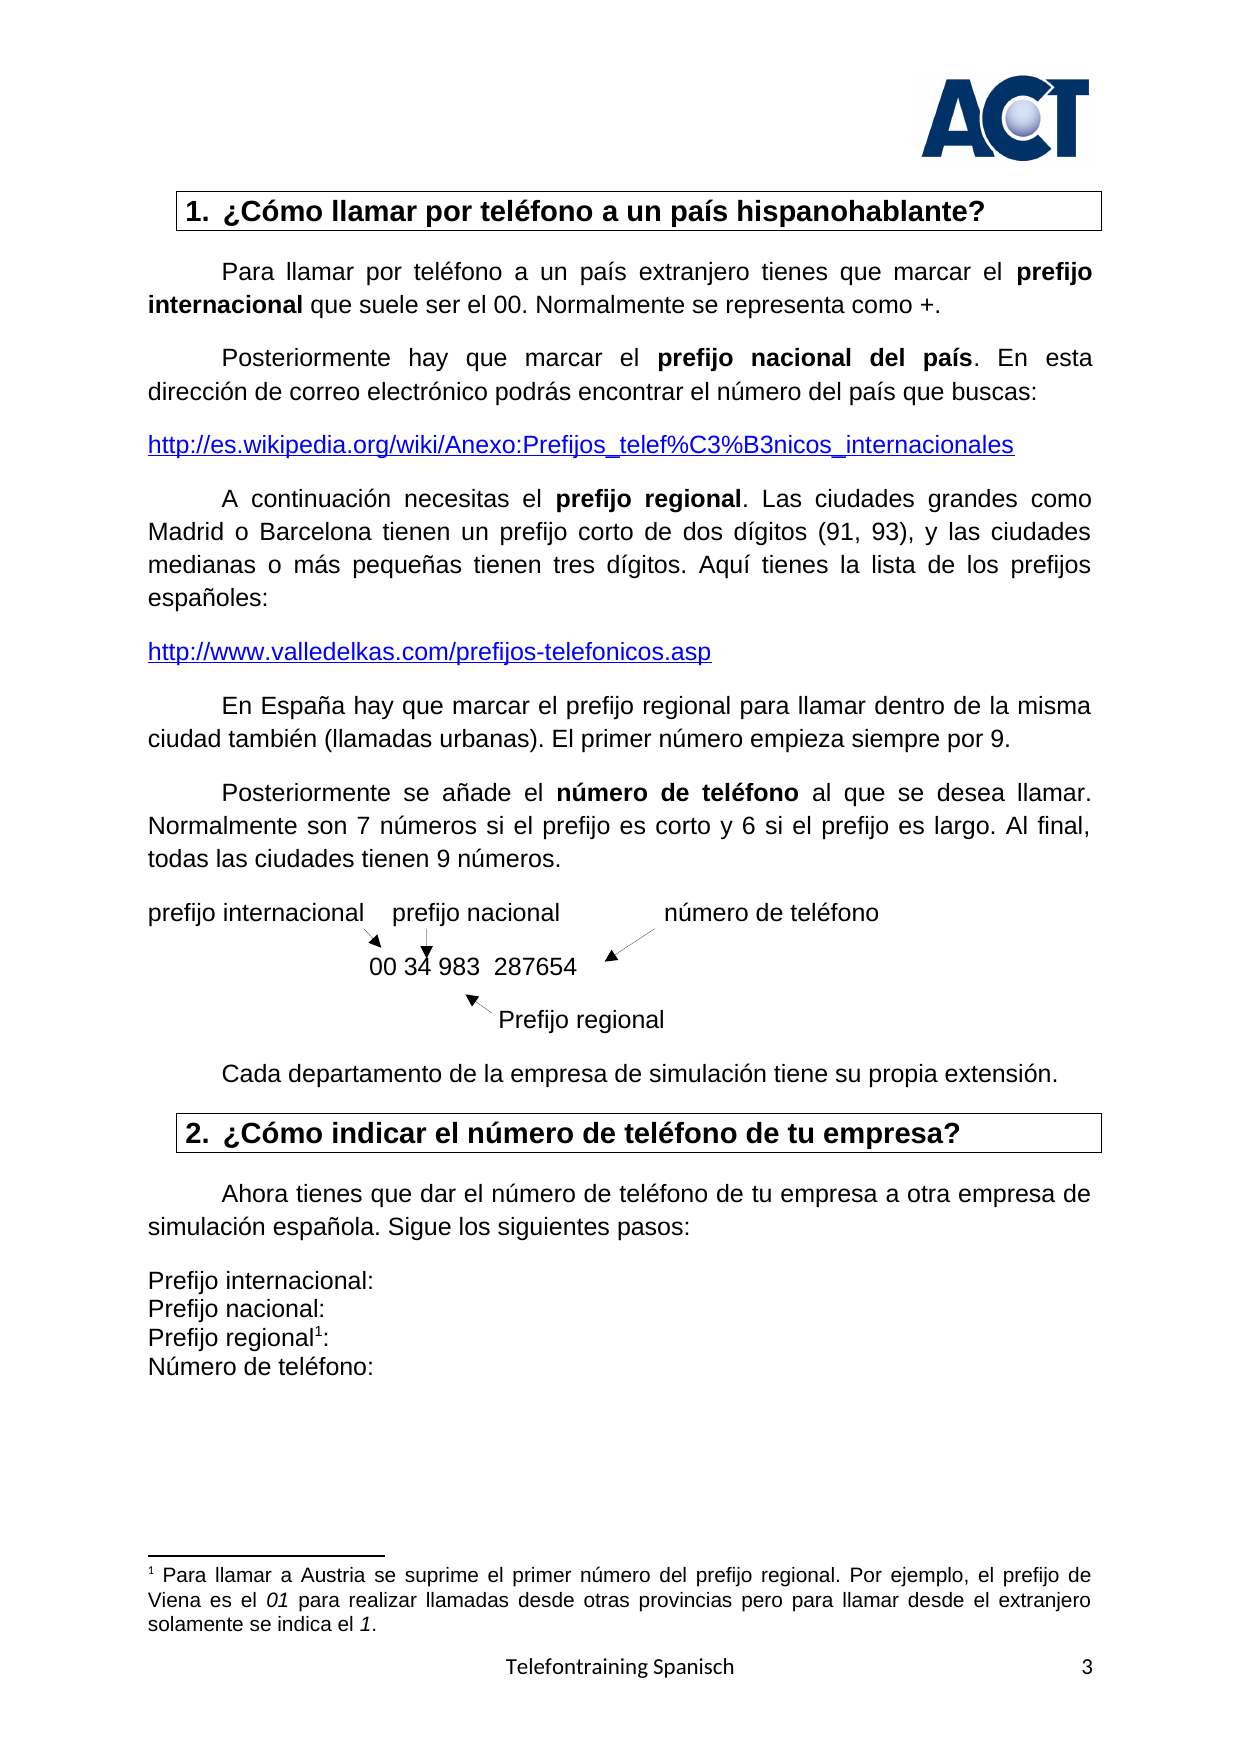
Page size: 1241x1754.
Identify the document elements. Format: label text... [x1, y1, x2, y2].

text En España hay que marcar el prefijo regional para llamar dentro de la misma ciudad también (llamadas urbanas). El primer número empieza siempre por 9. [148, 691, 1093, 753]
text http://es.wikipedia.org/wiki/Anexo:Prefijos_telef%C3%B3nicos_internacionales [148, 430, 1093, 459]
text Para llamar por teléfono a un país extranjero tienes que marcar el prefijo internacional que suele ser el 00. Normalmente se representa como +. [148, 257, 1093, 318]
text Número de teléfono: [148, 1352, 1093, 1381]
text Prefijo regional: [148, 1323, 1093, 1352]
text Prefijo nacional: [148, 1294, 1093, 1323]
text Posteriormente hay que marcar el prefijo nacional del país. En esta dirección de correo electrónico podrás encontrar el número del país que buscas: [148, 343, 1093, 405]
list ¿Cómo llamar por teléfono a un país hispanohablante? [177, 192, 1101, 230]
text http://www.valledelkas.com/prefijos-telefonicos.asp [148, 637, 1093, 666]
text prefijo internacional prefijo nacional número de teléfono [148, 898, 1093, 926]
text Cada departamento de la empresa de simulación tiene su propia extensión. [148, 1059, 1093, 1088]
text Ahora tienes que dar el número de teléfono de tu empresa a otra empresa de simulación española. Sigue los siguientes pasos: [148, 1179, 1093, 1241]
text Posteriormente se añade el número de teléfono al que se desea llamar. Normalmente son 7 números si el prefijo es corto y 6 si el prefijo es largo. Al final, todas las ciudades tienen 9 números. [148, 778, 1093, 873]
picture [917, 73, 1093, 163]
text 00 34 983 287654 [148, 952, 1093, 980]
text Prefijo regional [148, 1005, 1093, 1034]
text A continuación necesitas el prefijo regional. Las ciudades grandes como Madrid o Barcelona tienen un prefijo corto de dos dígitos (91, 93), y las ciudades medianas o más pequeñas tienen tres dígitos. Aquí tienes la lista de los prefijos españoles: [148, 484, 1093, 612]
text Prefijo internacional: [148, 1266, 1093, 1294]
list ¿Cómo indicar el número de teléfono de tu empresa? [177, 1114, 1101, 1152]
